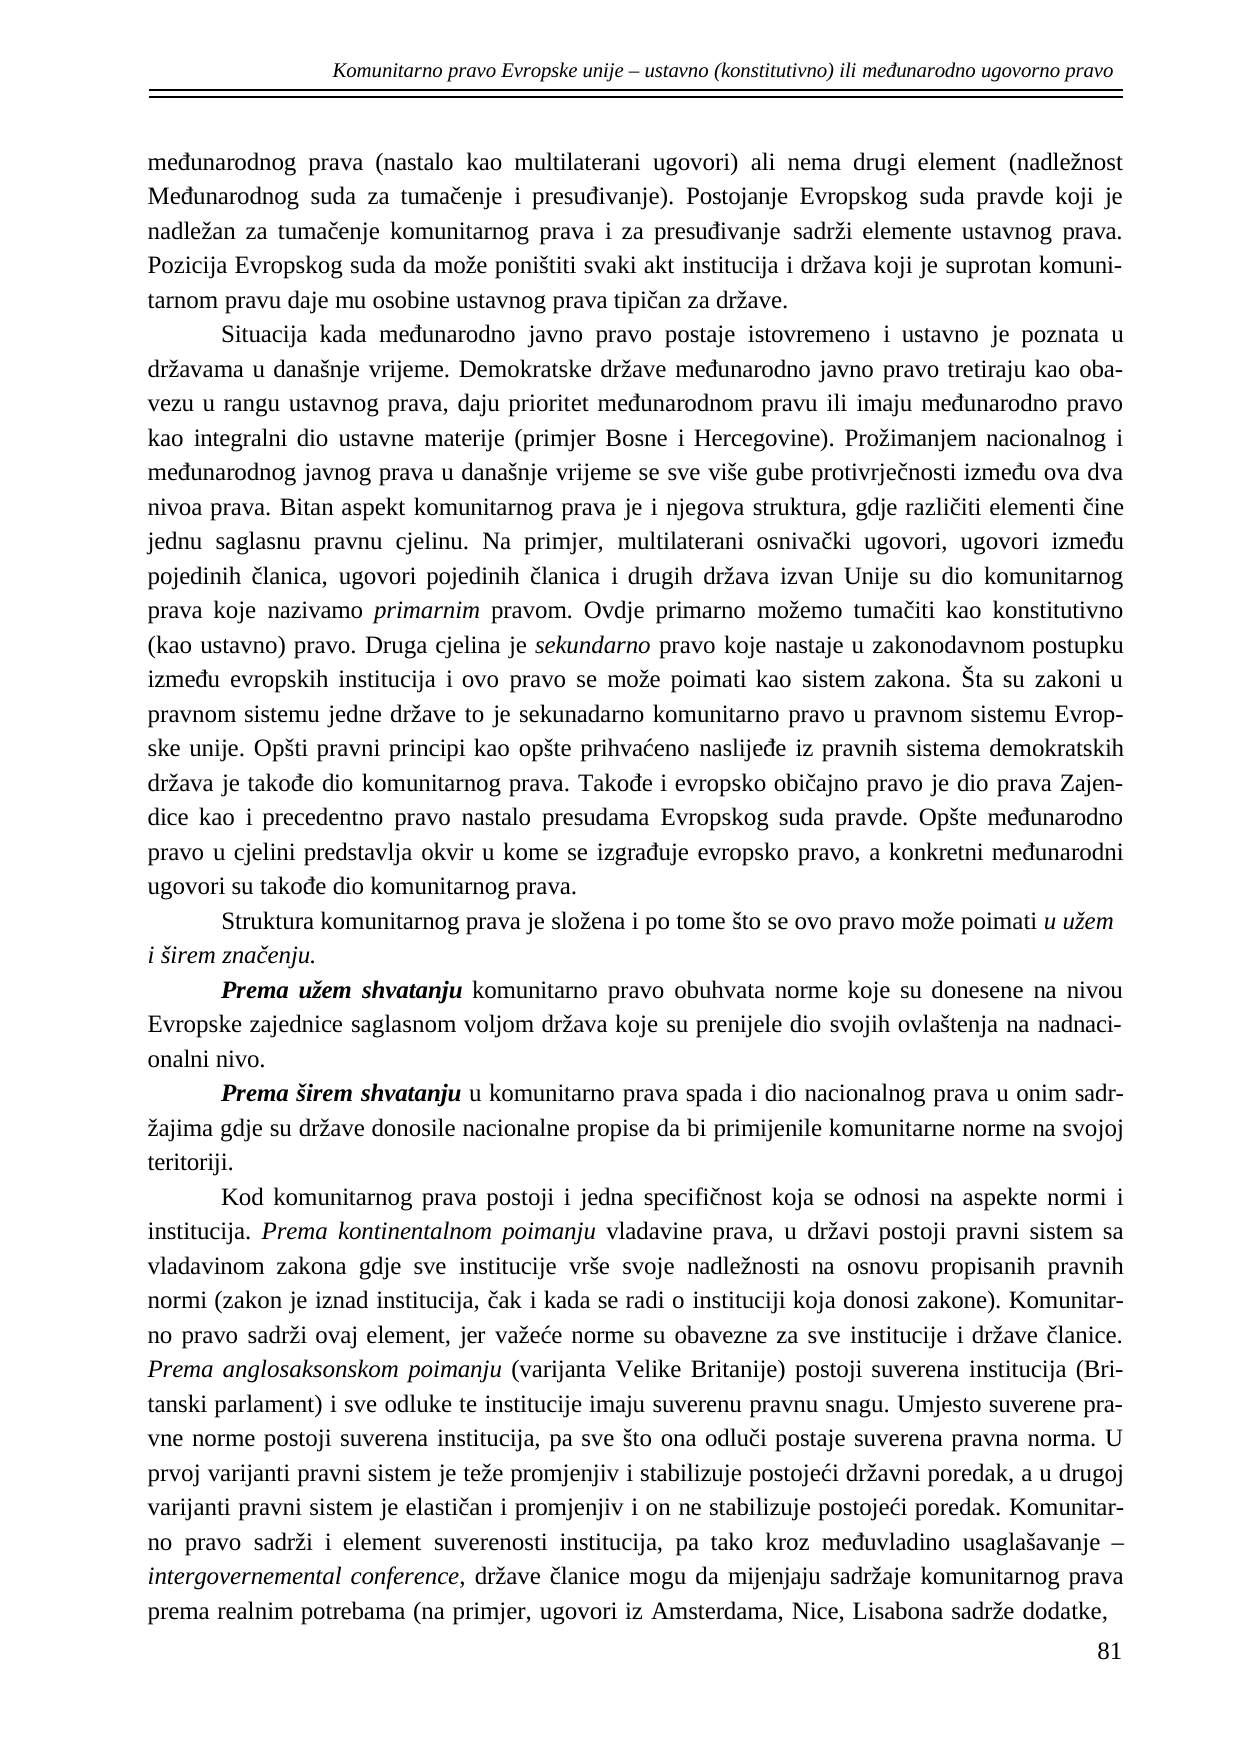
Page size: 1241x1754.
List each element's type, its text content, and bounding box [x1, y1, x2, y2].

text Prema širem shvatanju u komunitarno prava spada i dio nacionalnog prava u onim sadr- žajima gdje su države donosile nacionalne propise da bi primijenile komunitarne norme na svojoj teritoriji. [147, 1078, 1124, 1176]
text Struktura komunitarnog prava je složena i po tome što se ovo pravo može poimati u užem [221, 906, 1136, 934]
text Prema užem shvatanju komunitarno pravo obuhvata norme koje su donesene na nivou Evropske zajednice saglasnom voljom država koje su prenijele dio svojih ovlaštenja na nadnaci- onalni nivo. [147, 975, 1123, 1072]
text međunarodnog prava (nastalo kao multilaterani ugovori) ali nema drugi element (nadležnost Međunarodnog suda za tumačenje i presuđivanje). Postojanje Evropskog suda pravde koji je nadležan za tumačenje komunitarnog prava i za presuđivanje sadrži elemente ustavnog prava. Pozicija Evropskog suda da može poništiti svaki akt institucija i država koji je suprotan komuni- tarnom pravu daje mu osobine ustavnog prava tipičan za države. [147, 147, 1123, 313]
text i širem značenju. [147, 940, 1136, 969]
text Kod komunitarnog prava postoji i jedna specifičnost koja se odnosi na aspekte normi i institucija. Prema kontinentalnom poimanju vladavine prava, u državi postoji pravni sistem sa vladavinom zakona gdje sve institucije vrše svoje nadležnosti na osnovu propisanih pravnih normi (zakon je iznad institucija, čak i kada se radi o instituciji koja donosi zakone). Komunitar- no pravo sadrži ovaj element, jer važeće norme su obavezne za sve institucije i države članice. Prema anglosaksonskom poimanju (varijanta Velike Britanije) postoji suverena institucija (Bri- tanski parlament) i sve odluke te institucije imaju suverenu pravnu snagu. Umjesto suverene pra- vne norme postoji suverena institucija, pa sve što ona odluči postaje suverena pravna norma. U prvoj varijanti pravni sistem je teže promjenjiv i stabilizuje postojeći državni poredak, a u drugoj varijanti pravni sistem je elastičan i promjenjiv i on ne stabilizuje postojeći poredak. Komunitar- no pravo sadrži i element suverenosti institucija, pa tako kroz međuvladino usaglašavanje – intergovernemental conference, države članice mogu da mijenjaju sadržaje komunitarnog prava prema realnim potrebama (na primjer, ugovori iz Amsterdama, Nice, Lisabona sadrže dodatke, [147, 1182, 1124, 1624]
text Situacija kada međunarodno javno pravo postaje istovremeno i ustavno je poznata u državama u današnje vrijeme. Demokratske države međunarodno javno pravo tretiraju kao oba- vezu u rangu ustavnog prava, daju prioritet međunarodnom pravu ili imaju međunarodno pravo kao integralni dio ustavne materije (primjer Bosne i Hercegovine). Prožimanjem nacionalnog i međunarodnog javnog prava u današnje vrijeme se sve više gube protivrječnosti između ova dva nivoa prava. Bitan aspekt komunitarnog prava je i njegova struktura, gdje različiti elementi čine jednu saglasnu pravnu cjelinu. Na primjer, multilaterani osnivački ugovori, ugovori između pojedinih članica, ugovori pojedinih članica i drugih država izvan Unije su dio komunitarnog prava koje nazivamo primarnim pravom. Ovdje primarno možemo tumačiti kao konstitutivno (kao ustavno) pravo. Druga cjelina je sekundarno pravo koje nastaje u zakonodavnom postupku između evropskih institucija i ovo pravo se može poimati kao sistem zakona. Šta su zakoni u pravnom sistemu jedne države to je sekunadarno komunitarno pravo u pravnom sistemu Evrop- ske unije. Opšti pravni principi kao opšte prihvaćeno naslijeđe iz pravnih sistema demokratskih država je takođe dio komunitarnog prava. Takođe i evropsko običajno pravo je dio prava Zajen- dice kao i precedentno pravo nastalo presudama Evropskog suda pravde. Opšte međunarodno pravo u cjelini predstavlja okvir u kome se izgrađuje evropsko pravo, a konkretni međunarodni ugovori su takođe dio komunitarnog prava. [147, 319, 1124, 900]
